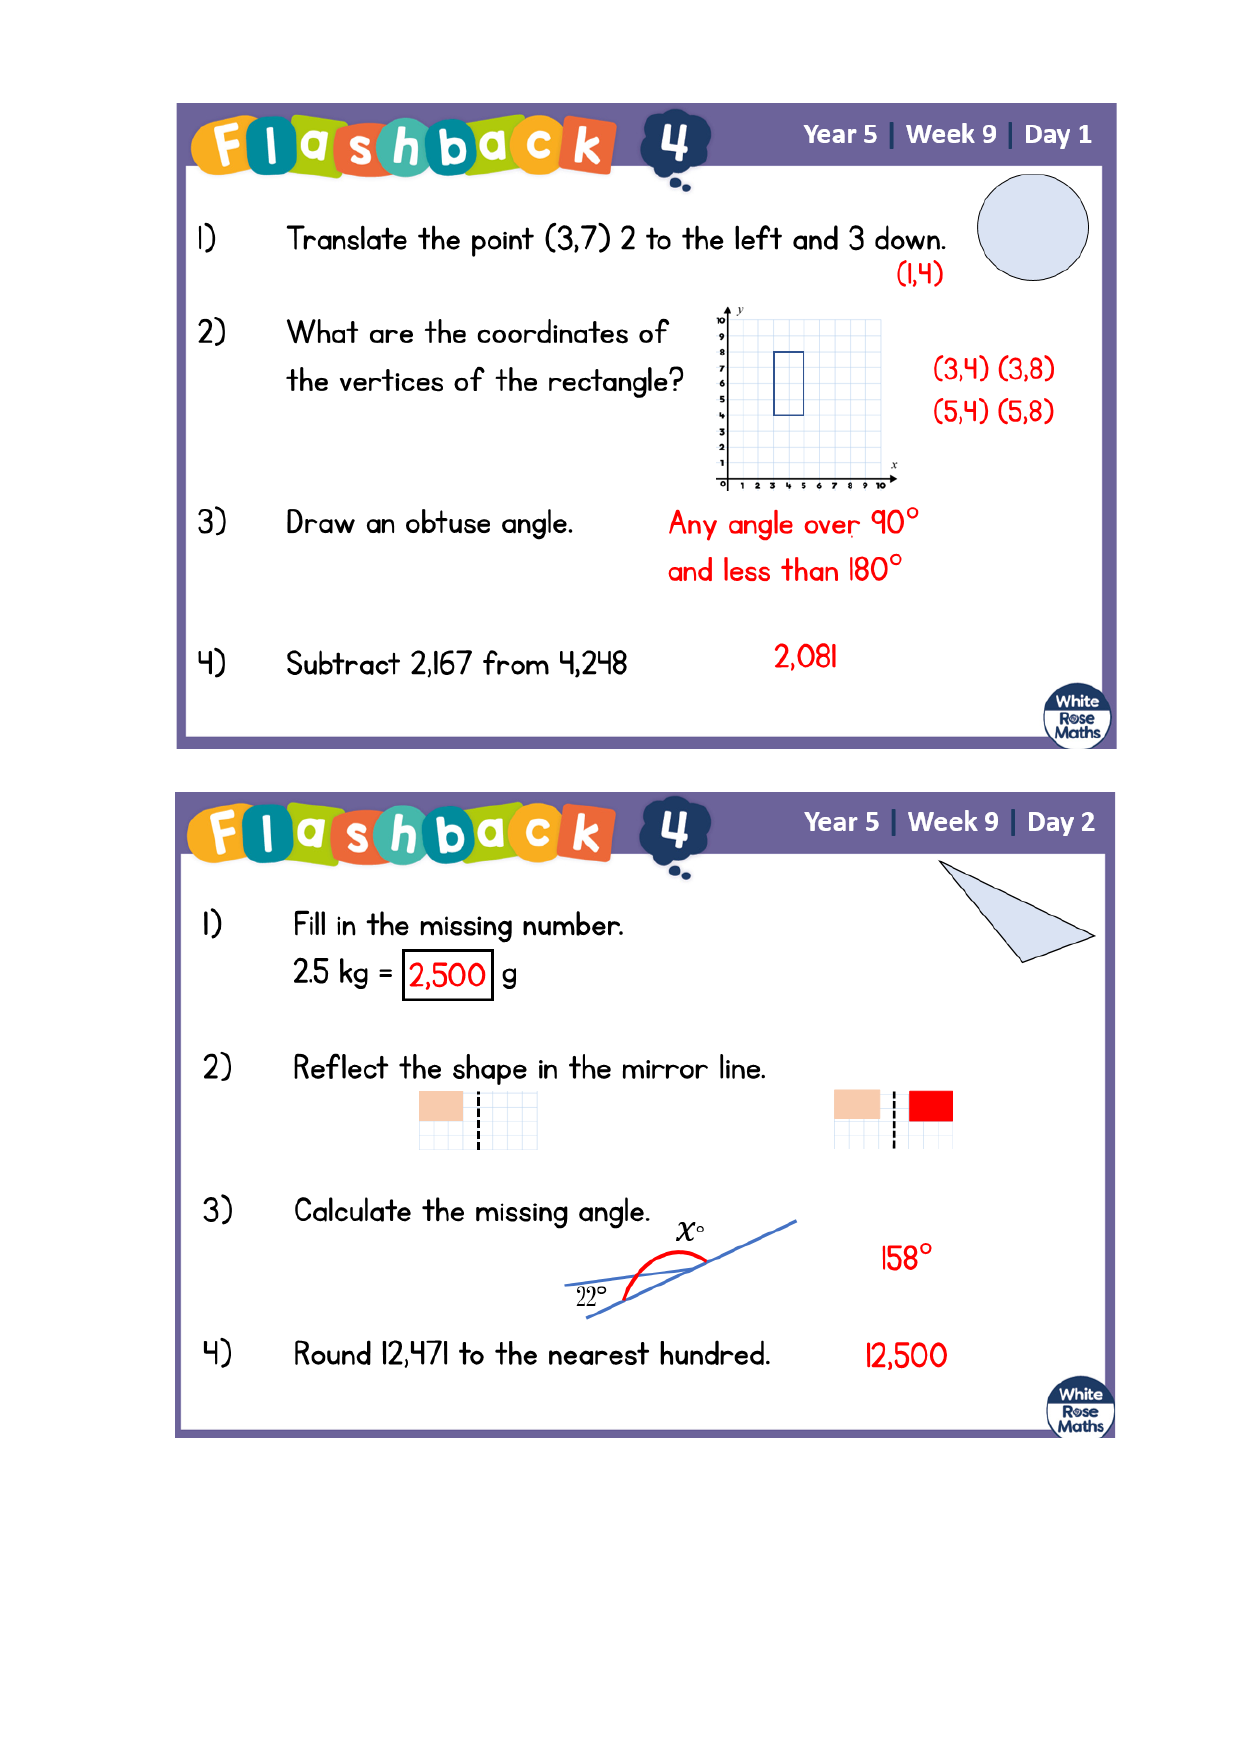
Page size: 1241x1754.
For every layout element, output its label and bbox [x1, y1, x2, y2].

picture [176, 103, 1117, 749]
picture [175, 792, 1116, 1438]
